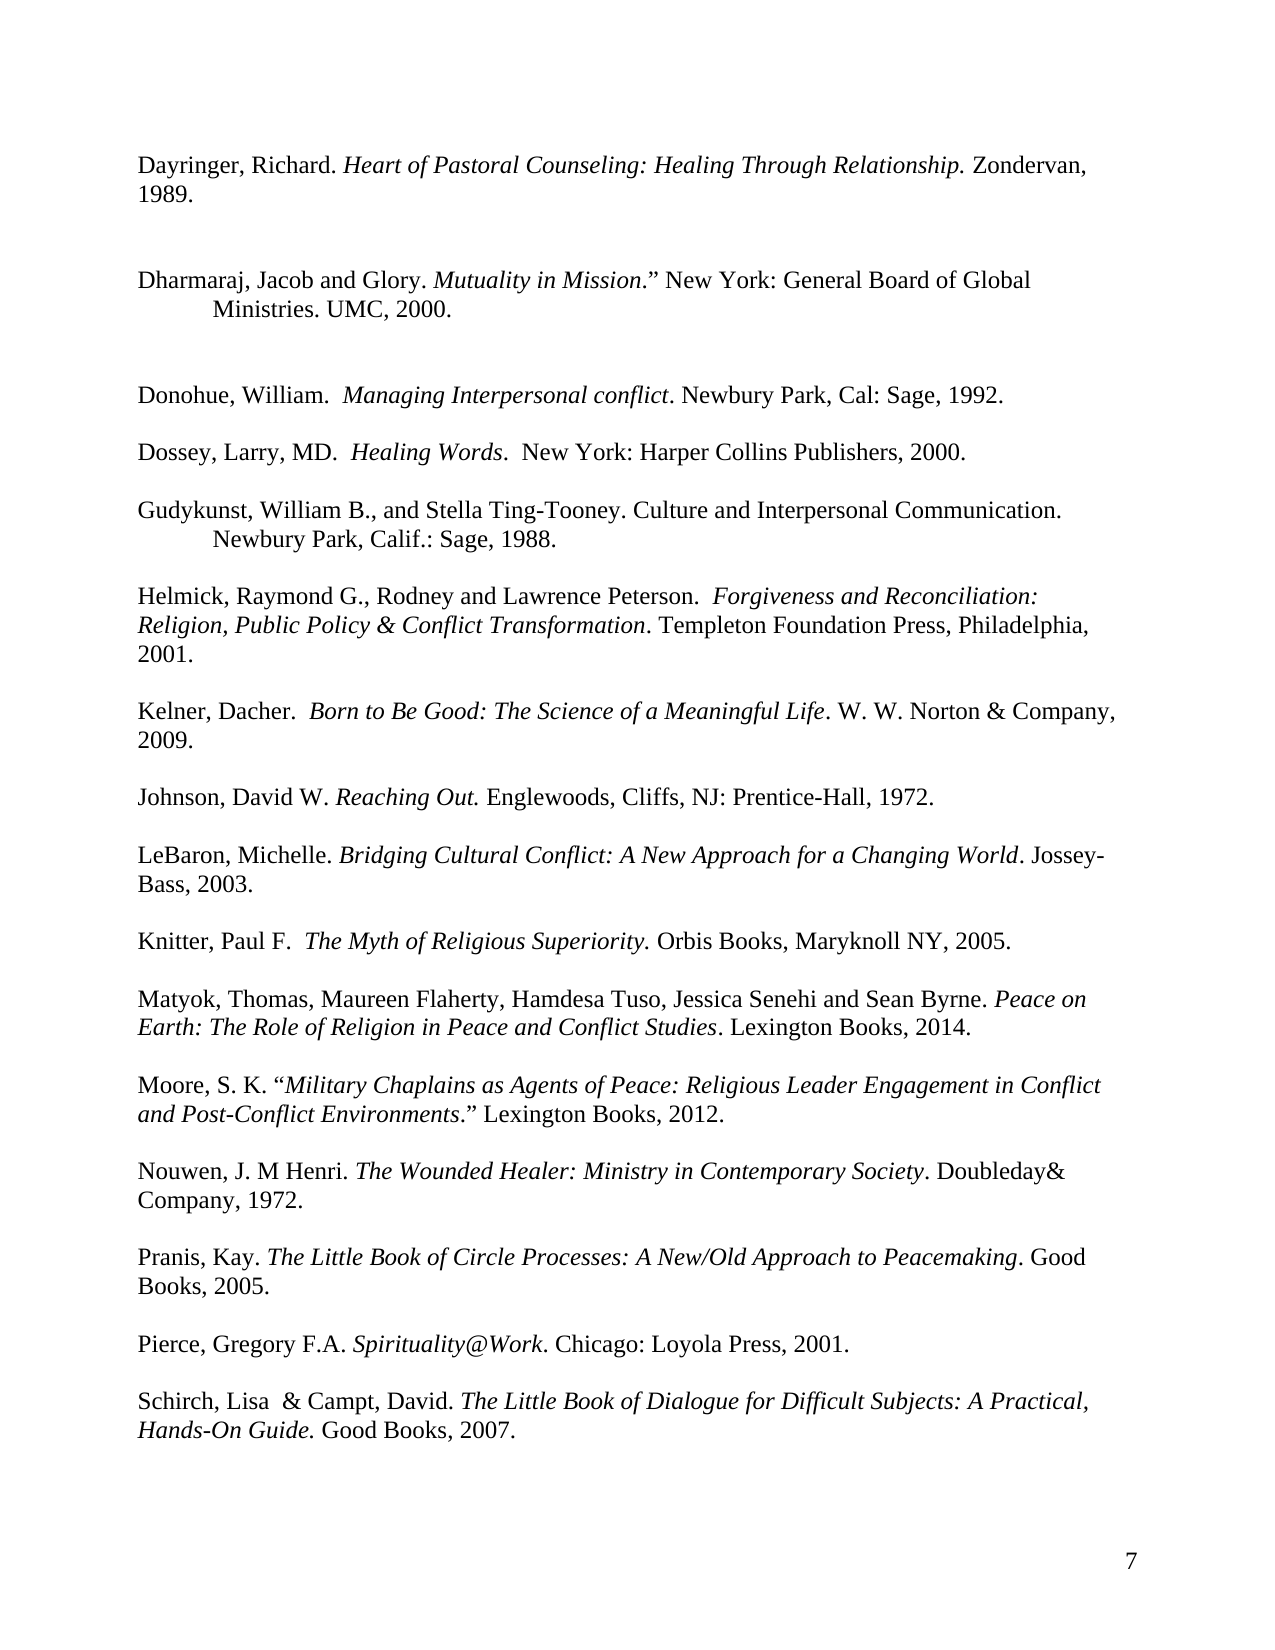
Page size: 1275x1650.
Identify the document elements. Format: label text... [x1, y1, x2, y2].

text Donohue, William. Managing Interpersonal conflict. Newbury Park, Cal: Sage, 1992. [137, 380, 1138, 409]
text Johnson, David W. Reaching Out. Englewoods, Cliffs, NJ: Prentice-Hall, 1972. [137, 782, 1138, 811]
text Pierce, Gregory F.A. Spirituality@Work. Chicago: Loyola Press, 2001. [137, 1329, 1138, 1357]
text LeBaron, Michelle. Bridging Cultural Conflict: A New Approach for a Changing World. Jossey-Bass, 2003. [137, 840, 1138, 897]
text Dayringer, Richard. Heart of Pastoral Counseling: Healing Through Relationship. Zondervan, 1989. [137, 150, 1138, 207]
text Helmick, Raymond G., Rodney and Lawrence Peterson. Forgiveness and Reconciliation: Religion, Public Policy & Conflict Transformation. Templeton Foundation Press, Philadelphia, 2001. [137, 581, 1138, 667]
text Knitter, Paul F. The Myth of Religious Superiority. Orbis Books, Maryknoll NY, 2005. [137, 926, 1138, 955]
text Schirch, Lisa & Campt, David. The Little Book of Dialogue for Difficult Subjects: A Practical, Hands-On Guide. Good Books, 2007. [137, 1386, 1138, 1444]
text Moore, S. K. “Military Chaplains as Agents of Peace: Religious Leader Engagement in Conflict and Post-Conflict Environments.” Lexington Books, 2012. [137, 1070, 1138, 1127]
text Dossey, Larry, MD. Healing Words. New York: Harper Collins Publishers, 2000. [137, 437, 1138, 466]
text Gudykunst, William B., and Stella Ting-Tooney. Culture and Interpersonal Communication. Newbury Park, Calif.: Sage, 1988. [137, 495, 1138, 552]
text Nouwen, J. M Henri. The Wounded Healer: Ministry in Contemporary Society. Doubleday& Company, 1972. [137, 1156, 1138, 1214]
text Matyok, Thomas, Maureen Flaherty, Hamdesa Tuso, Jessica Senehi and Sean Byrne. Peace on Earth: The Role of Religion in Peace and Conflict Studies. Lexington Books, 2014. [137, 984, 1138, 1041]
text Ministries. UMC, 2000. [212, 294, 1138, 322]
text Dharmaraj, Jacob and Glory. Mutuality in Mission.” New York: General Board of Global [137, 265, 1138, 294]
text Kelner, Dacher. Born to Be Good: The Science of a Meaningful Life. W. W. Norton & Company, 2009. [137, 696, 1138, 754]
text Pranis, Kay. The Little Book of Circle Processes: A New/Old Approach to Peacemaking. Good Books, 2005. [137, 1242, 1138, 1300]
